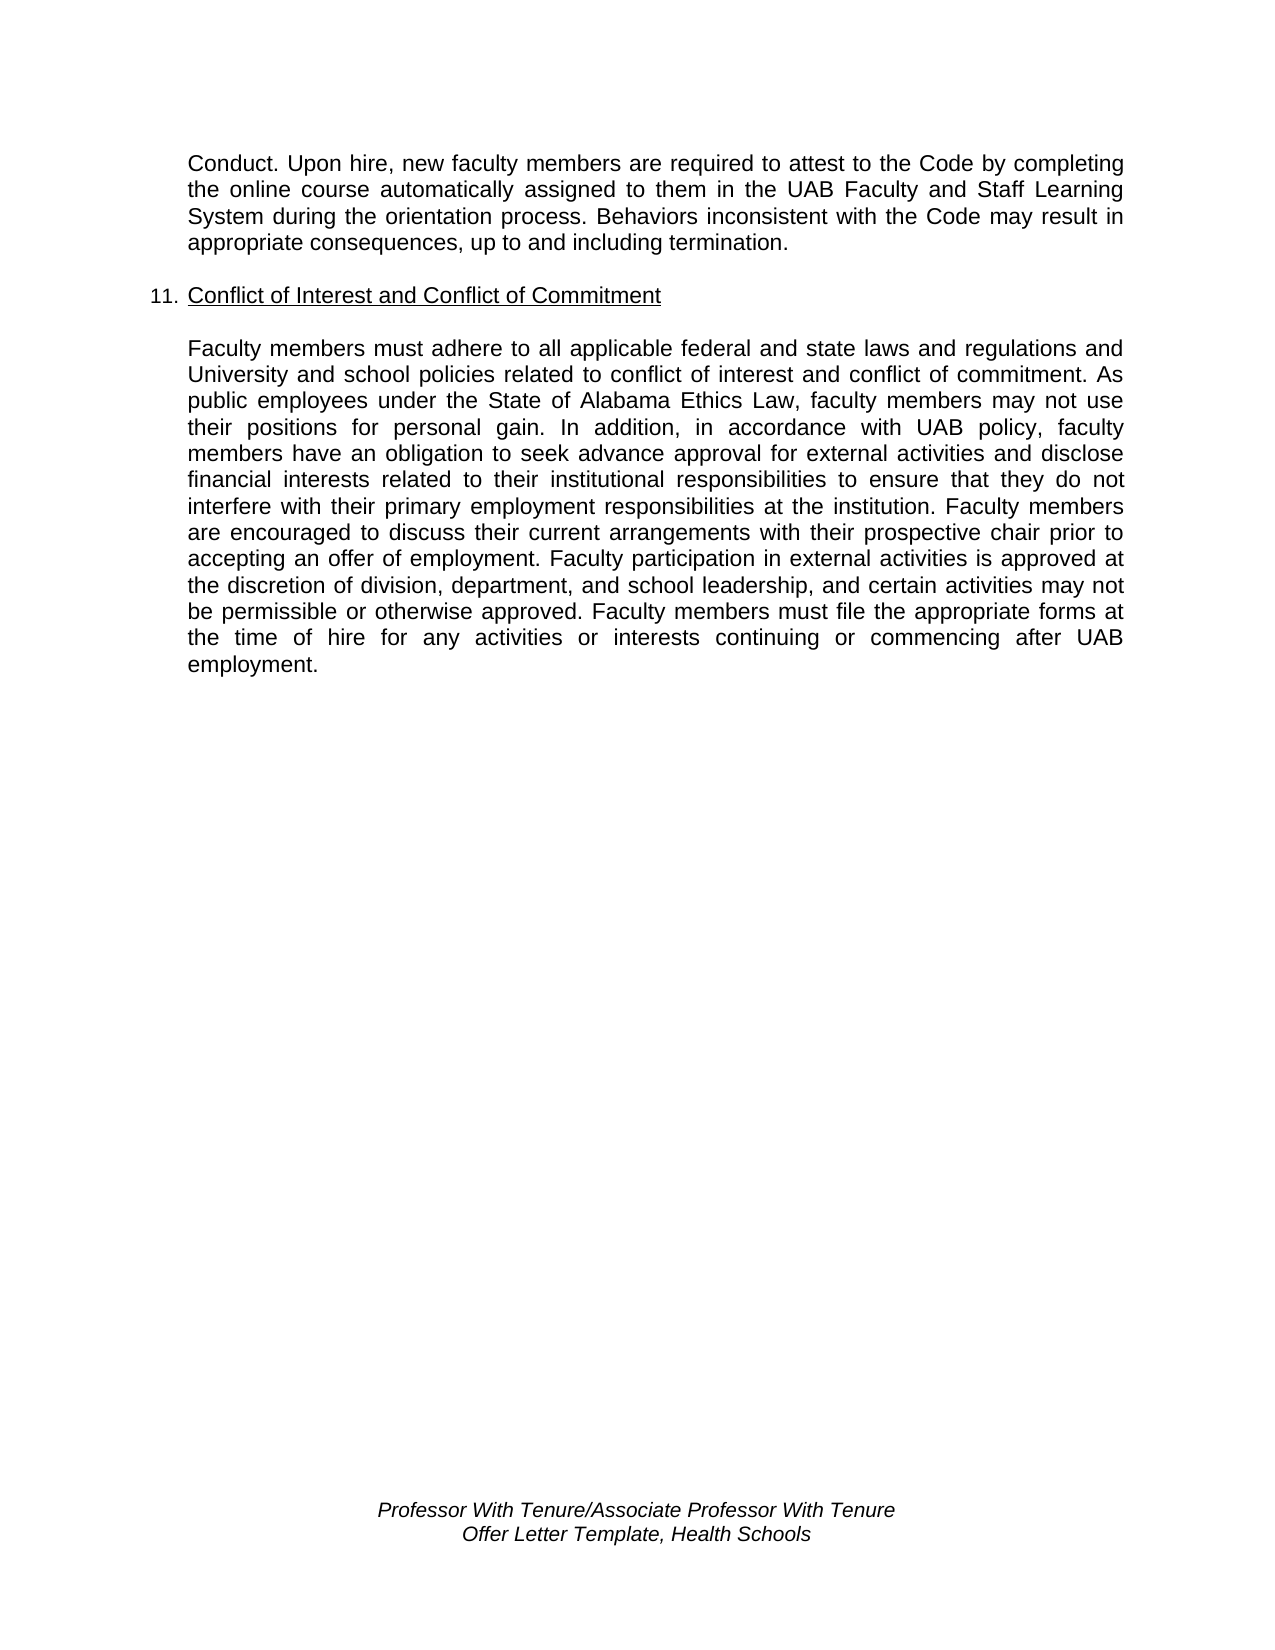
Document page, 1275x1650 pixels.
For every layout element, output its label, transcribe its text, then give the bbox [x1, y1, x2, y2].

list Conflict of Interest and Conflict of Commitment [150, 282, 1125, 308]
text Faculty members must adhere to all applicable federal and state laws and regulations and University and school policies related to conflict of interest and conflict of commitment. As public employees under the State of Alabama Ethics Law, faculty members may not use their positions for personal gain. In addition, in accordance with UAB policy, faculty members have an obligation to seek advance approval for external activities and disclose financial interests related to their institutional responsibilities to ensure that they do not interfere with their primary employment responsibilities at the institution. Faculty members are encouraged to discuss their current arrangements with their prospective chair prior to accepting an offer of employment. Faculty participation in external activities is approved at the discretion of division, department, and school leadership, and certain activities may not be permissible or otherwise approved. Faculty members must file the appropriate forms at the time of hire for any activities or interests continuing or commencing after UAB employment. [187, 334, 1125, 677]
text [187, 150, 1125, 255]
